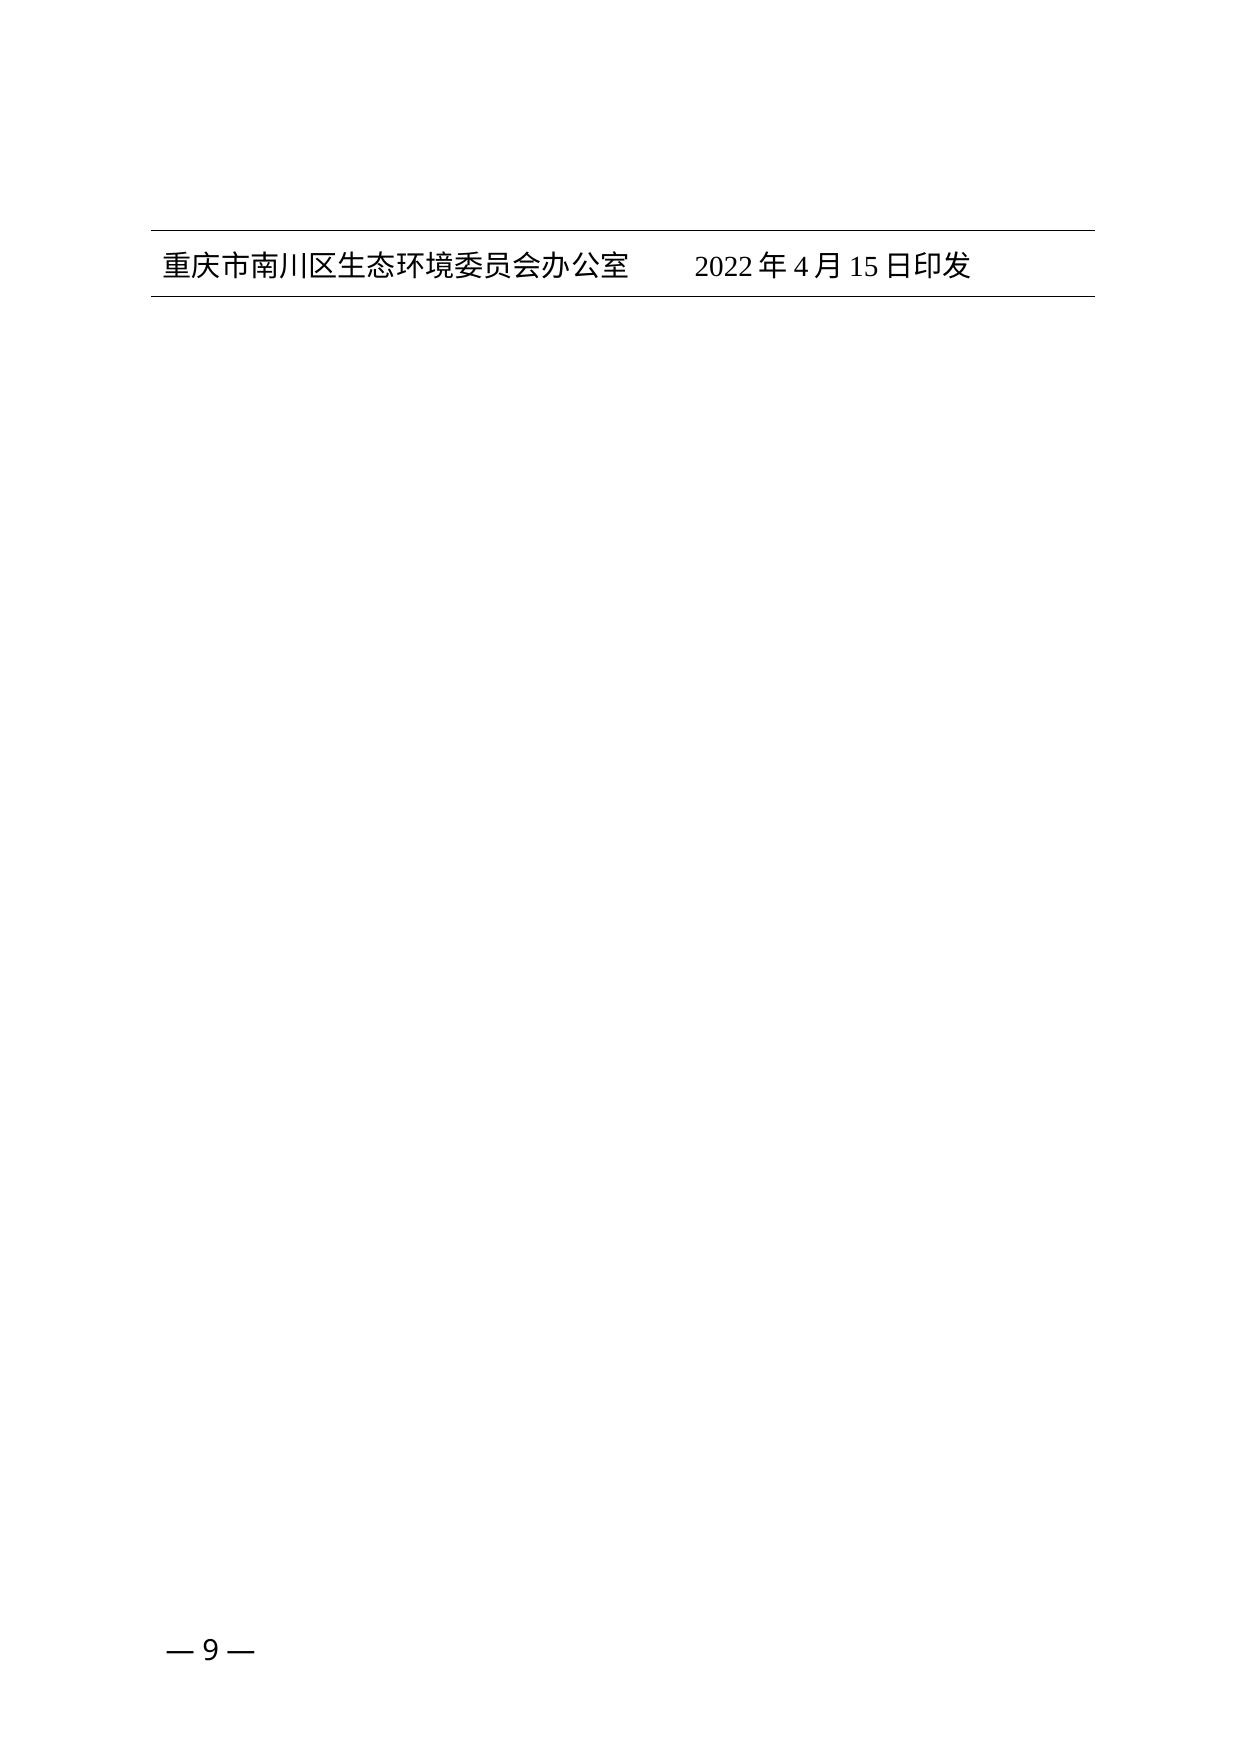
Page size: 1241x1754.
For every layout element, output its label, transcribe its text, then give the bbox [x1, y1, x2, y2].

table_header 重庆市南川区生态环境委员会办公室 2022年4月15日印发 [151, 231, 1095, 296]
